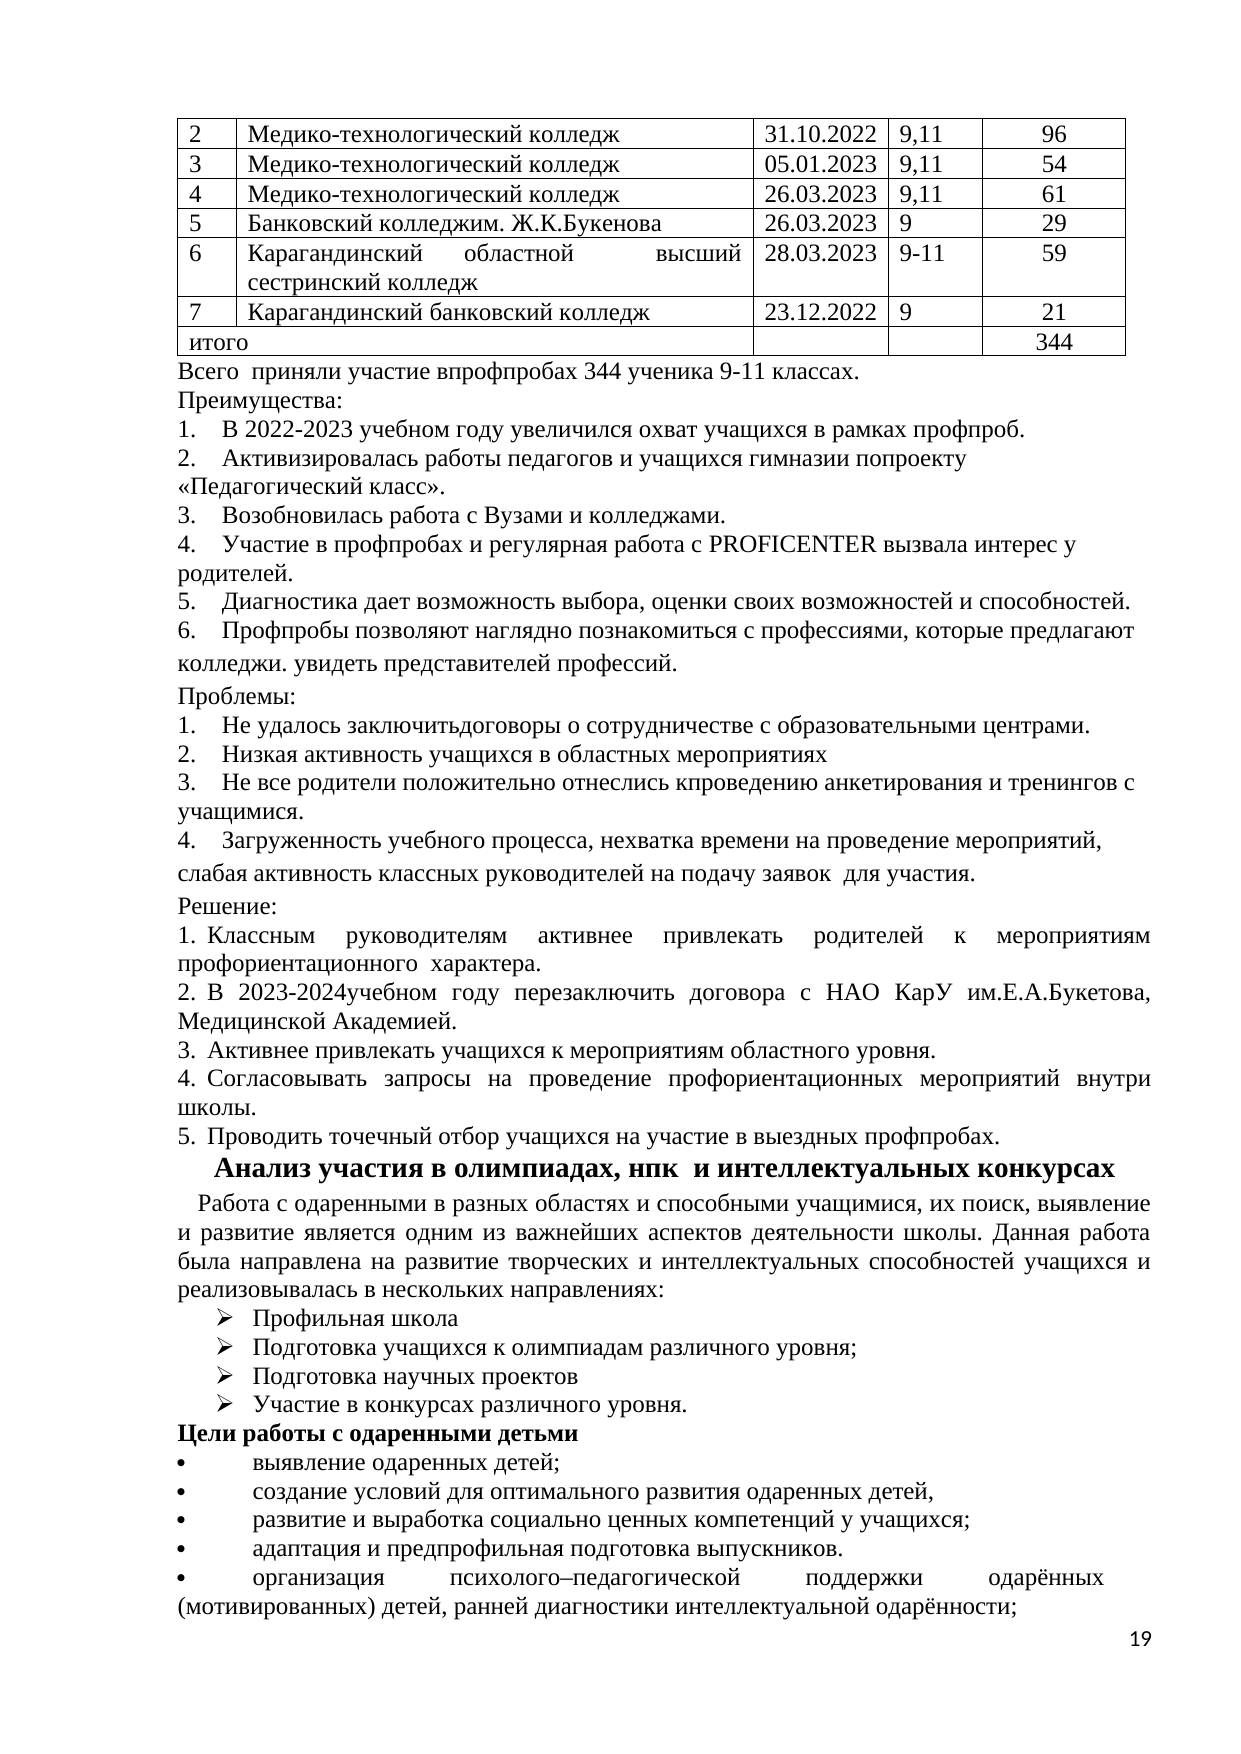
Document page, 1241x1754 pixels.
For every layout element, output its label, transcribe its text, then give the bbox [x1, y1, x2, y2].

list Участие в профпробах и регулярная работа с PROFICENTER вызвала интерес у родителей. [177, 529, 1152, 586]
list Участие в конкурсах различного уровня. [215, 1389, 1152, 1418]
table_cell 61 [983, 179, 1125, 207]
table_cell 28.03.2023 [754, 238, 888, 296]
list создание условий для оптимального развития одаренных детей, [177, 1476, 1152, 1504]
list Не все родители положительно отнеслись кпроведению анкетирования и тренингов с учащимися. [177, 767, 1152, 825]
table_cell [889, 327, 982, 355]
table_cell 59 [983, 238, 1125, 296]
table_cell [754, 327, 888, 355]
text Цели работы с одаренными детьми [177, 1418, 1152, 1447]
table_cell 9 [889, 297, 982, 326]
list Диагностика дает возможность выбора, оценки своих возможностей и способностей. [177, 586, 1152, 615]
list Загруженность учебного процесса, нехватка времени на проведение мероприятий, слабая активность классных руководителей на подачу заявок для участия. [177, 825, 1152, 887]
table_cell 26.03.2023 [754, 209, 888, 237]
table_cell 2 [178, 119, 236, 148]
table_cell Карагандинский банковский колледж [237, 297, 753, 326]
table_cell 26.03.2023 [754, 179, 888, 207]
text Всего приняли участие впрофпробах 344 ученика 9-11 классах. [177, 356, 1152, 385]
table_cell Медико-технологический колледж [237, 179, 753, 207]
text Работа с одаренными в разных областях и способными учащимися, их поиск, выявление и развитие является одним из важнейших аспектов деятельности школы. Данная работа была направлена на развитие творческих и интеллектуальных способностей учащихся и реализовывалась в нескольких направлениях: [177, 1188, 1152, 1303]
text Решение: [177, 891, 1152, 920]
list Низкая активность учащихся в областных мероприятиях [177, 739, 1152, 767]
list Классным руководителям активнее привлекать родителей к мероприятиям профориентационного характера. [177, 920, 1152, 977]
table_cell 54 [983, 149, 1125, 178]
table_cell Банковский колледжим. Ж.К.Букенова [237, 209, 753, 237]
table_cell 21 [983, 297, 1125, 326]
list В 2022-2023 учебном году увеличился охват учащихся в рамках профпроб. [177, 414, 1152, 443]
list Активизировалась работы педагогов и учащихся гимназии попроекту «Педагогический класс». [177, 443, 1152, 500]
table_cell 9 [889, 209, 982, 237]
list Не удалось заключитьдоговоры о сотрудничестве с образовательными центрами. [177, 710, 1152, 739]
text Проблемы: [177, 681, 1152, 710]
table_cell 3 [178, 149, 236, 178]
table_cell 6 [178, 238, 236, 296]
table_cell 5 [178, 209, 236, 237]
list организация психолого–педагогической поддержки одарённых (мотивированных) детей, ранней диагностики интеллектуальной одарённости; [177, 1562, 1104, 1619]
table_cell 9,11 [889, 149, 982, 178]
list Активнее привлекать учащихся к мероприятиям областного уровня. [177, 1035, 1152, 1063]
table_cell Медико-технологический колледж [237, 149, 753, 178]
list Согласовывать запросы на проведение профориентационных мероприятий внутри школы. [177, 1063, 1152, 1121]
table_cell 29 [983, 209, 1125, 237]
table_cell 05.01.2023 [754, 149, 888, 178]
table_cell 9,11 [889, 179, 982, 207]
list В 2023-2024учебном году перезаключить договора с НАО КарУ им.Е.А.Букетова, Медицинской Академией. [177, 977, 1152, 1035]
list развитие и выработка социально ценных компетенций у учащихся; [177, 1504, 1152, 1533]
list Возобновилась работа с Вузами и колледжами. [177, 500, 1152, 529]
table_cell 31.10.2022 [754, 119, 888, 148]
table_cell 23.12.2022 [754, 297, 888, 326]
table_cell итого [178, 327, 753, 355]
text Преимущества: [177, 385, 1152, 414]
list Профильная школа [215, 1303, 1152, 1332]
list адаптация и предпрофильная подготовка выпускников. [177, 1533, 1104, 1562]
table_cell 9,11 [889, 119, 982, 148]
table_cell 344 [983, 327, 1125, 355]
list Профпробы позволяют наглядно познакомиться с профессиями, которые предлагают колледжи. увидеть представителей профессий. [177, 615, 1152, 677]
list Подготовка научных проектов [215, 1361, 1152, 1389]
table_cell 9-11 [889, 238, 982, 296]
text Анализ участия в олимпиадах, нпк и интеллектуальных конкурсах [177, 1150, 1152, 1183]
table_cell Медико-технологический колледж [237, 119, 753, 148]
list Проводить точечный отбор учащихся на участие в выездных профпробах. [177, 1121, 1152, 1150]
list выявление одаренных детей; [177, 1447, 1152, 1476]
table_cell Карагандинский областной высший сестринский колледж [237, 238, 753, 296]
list Подготовка учащихся к олимпиадам различного уровня; [215, 1332, 1152, 1361]
table_cell 96 [983, 119, 1125, 148]
table_cell 7 [178, 297, 236, 326]
table_cell 4 [178, 179, 236, 207]
